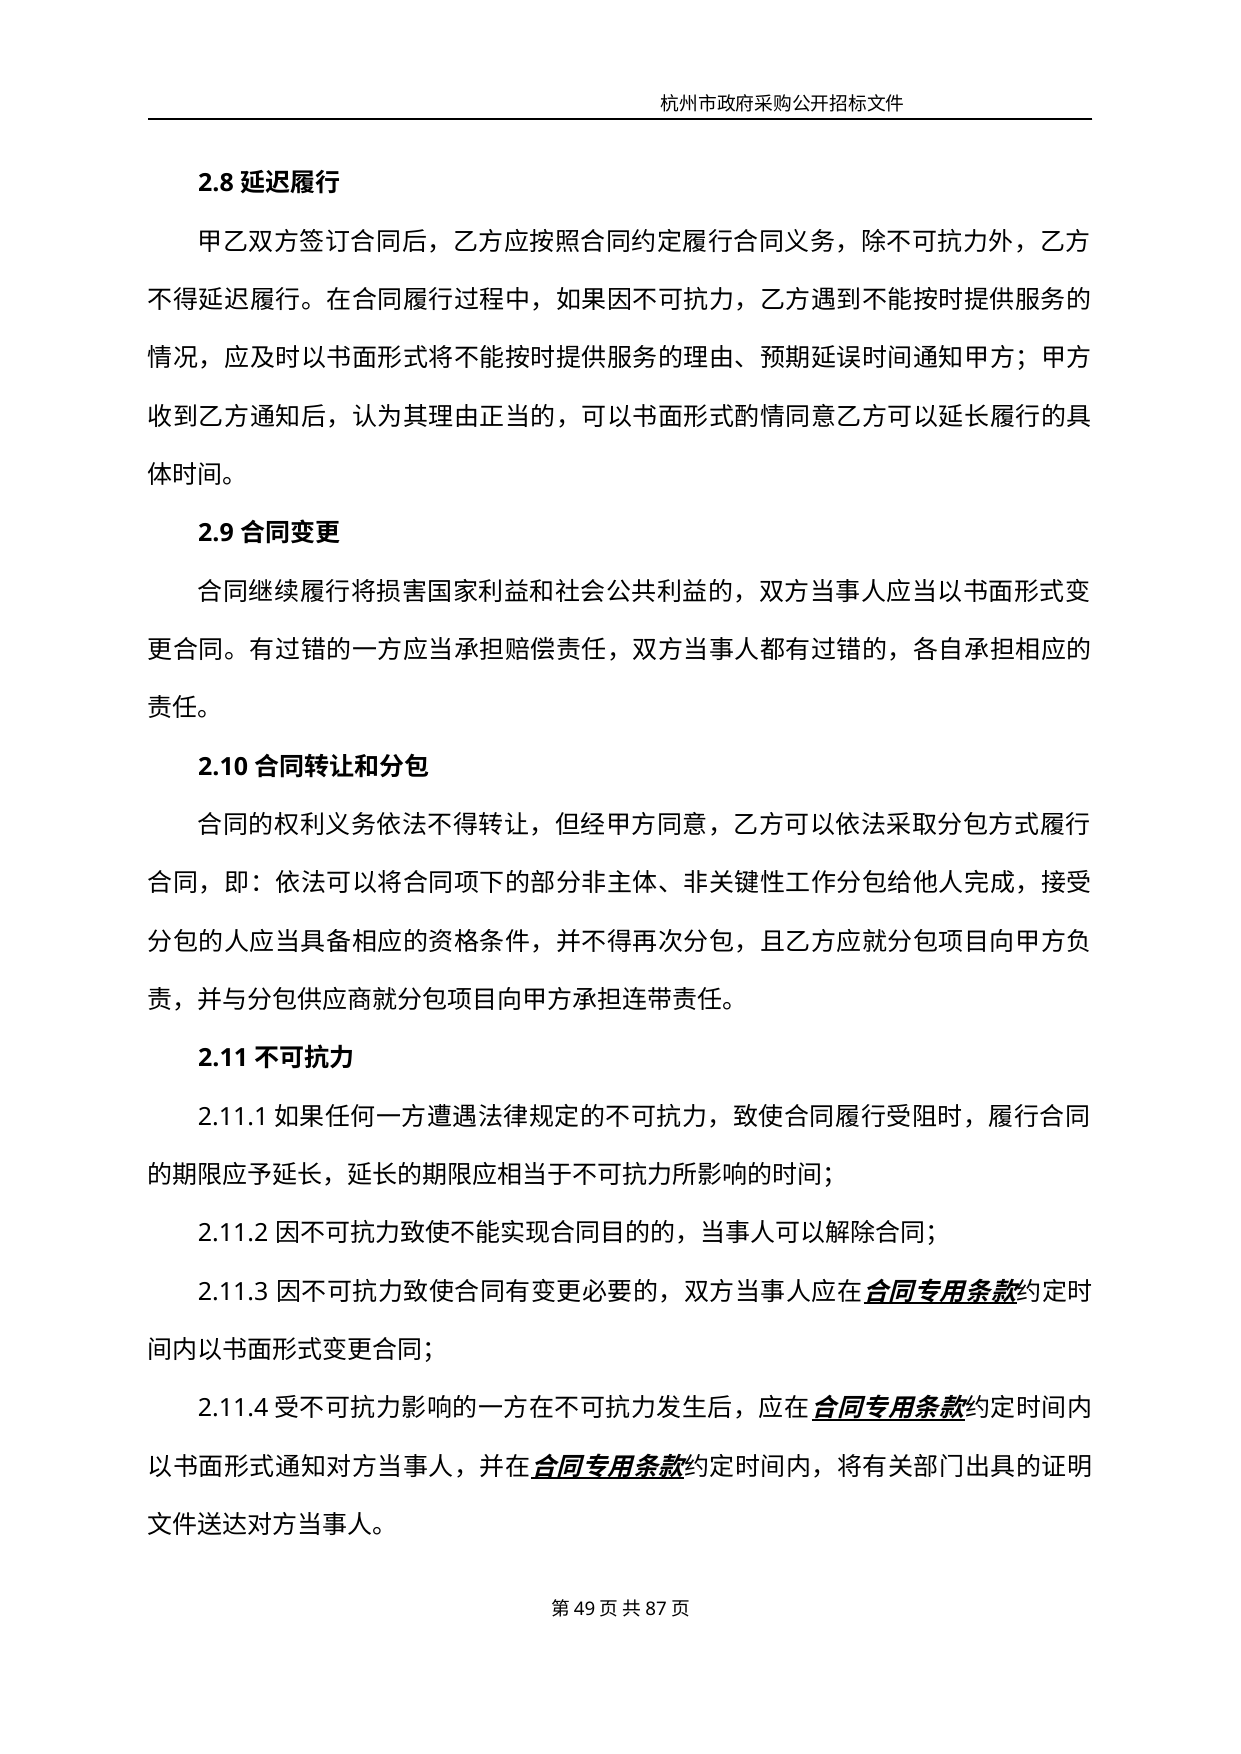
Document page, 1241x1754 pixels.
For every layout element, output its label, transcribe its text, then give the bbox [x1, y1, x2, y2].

text 2.11.1如果任何一方遭遇法律规定的不可抗力，致使合同履行受阻时，履行合同的期限应予延长，延长的期限应相当于不可抗力所影响的时间； [148, 1078, 1092, 1195]
text 2.11.3 因不可抗力致使合同有变更必要的，双方当事人应在合同专用条款约定时间内以书面形式变更合同； [148, 1253, 1092, 1370]
text 2.9 合同变更 [148, 495, 1092, 553]
text 2.10 合同转让和分包 [148, 728, 1092, 787]
text 合同的权利义务依法不得转让，但经甲方同意，乙方可以依法采取分包方式履行合同，即：依法可以将合同项下的部分非主体、非关键性工作分包给他人完成，接受分包的人应当具备相应的资格条件，并不得再次分包，且乙方应就分包项目向甲方负责，并与分包供应商就分包项目向甲方承担连带责任。 [148, 787, 1092, 1020]
text 2.8 延迟履行 [148, 145, 1092, 203]
text 2.11.4受不可抗力影响的一方在不可抗力发生后，应在合同专用条款约定时间内以书面形式通知对方当事人，并在合同专用条款约定时间内，将有关部门出具的证明文件送达对方当事人。 [148, 1370, 1092, 1545]
text 甲乙双方签订合同后，乙方应按照合同约定履行合同义务，除不可抗力外，乙方不得延迟履行。在合同履行过程中，如果因不可抗力，乙方遇到不能按时提供服务的情况，应及时以书面形式将不能按时提供服务的理由、预期延误时间通知甲方；甲方收到乙方通知后，认为其理由正当的，可以书面形式酌情同意乙方可以延长履行的具体时间。 [148, 203, 1092, 495]
text 2.11.2 因不可抗力致使不能实现合同目的的，当事人可以解除合同； [148, 1195, 1092, 1253]
text 2.11 不可抗力 [148, 1020, 1092, 1078]
text 合同继续履行将损害国家利益和社会公共利益的，双方当事人应当以书面形式变更合同。有过错的一方应当承担赔偿责任，双方当事人都有过错的，各自承担相应的责任。 [148, 553, 1092, 728]
